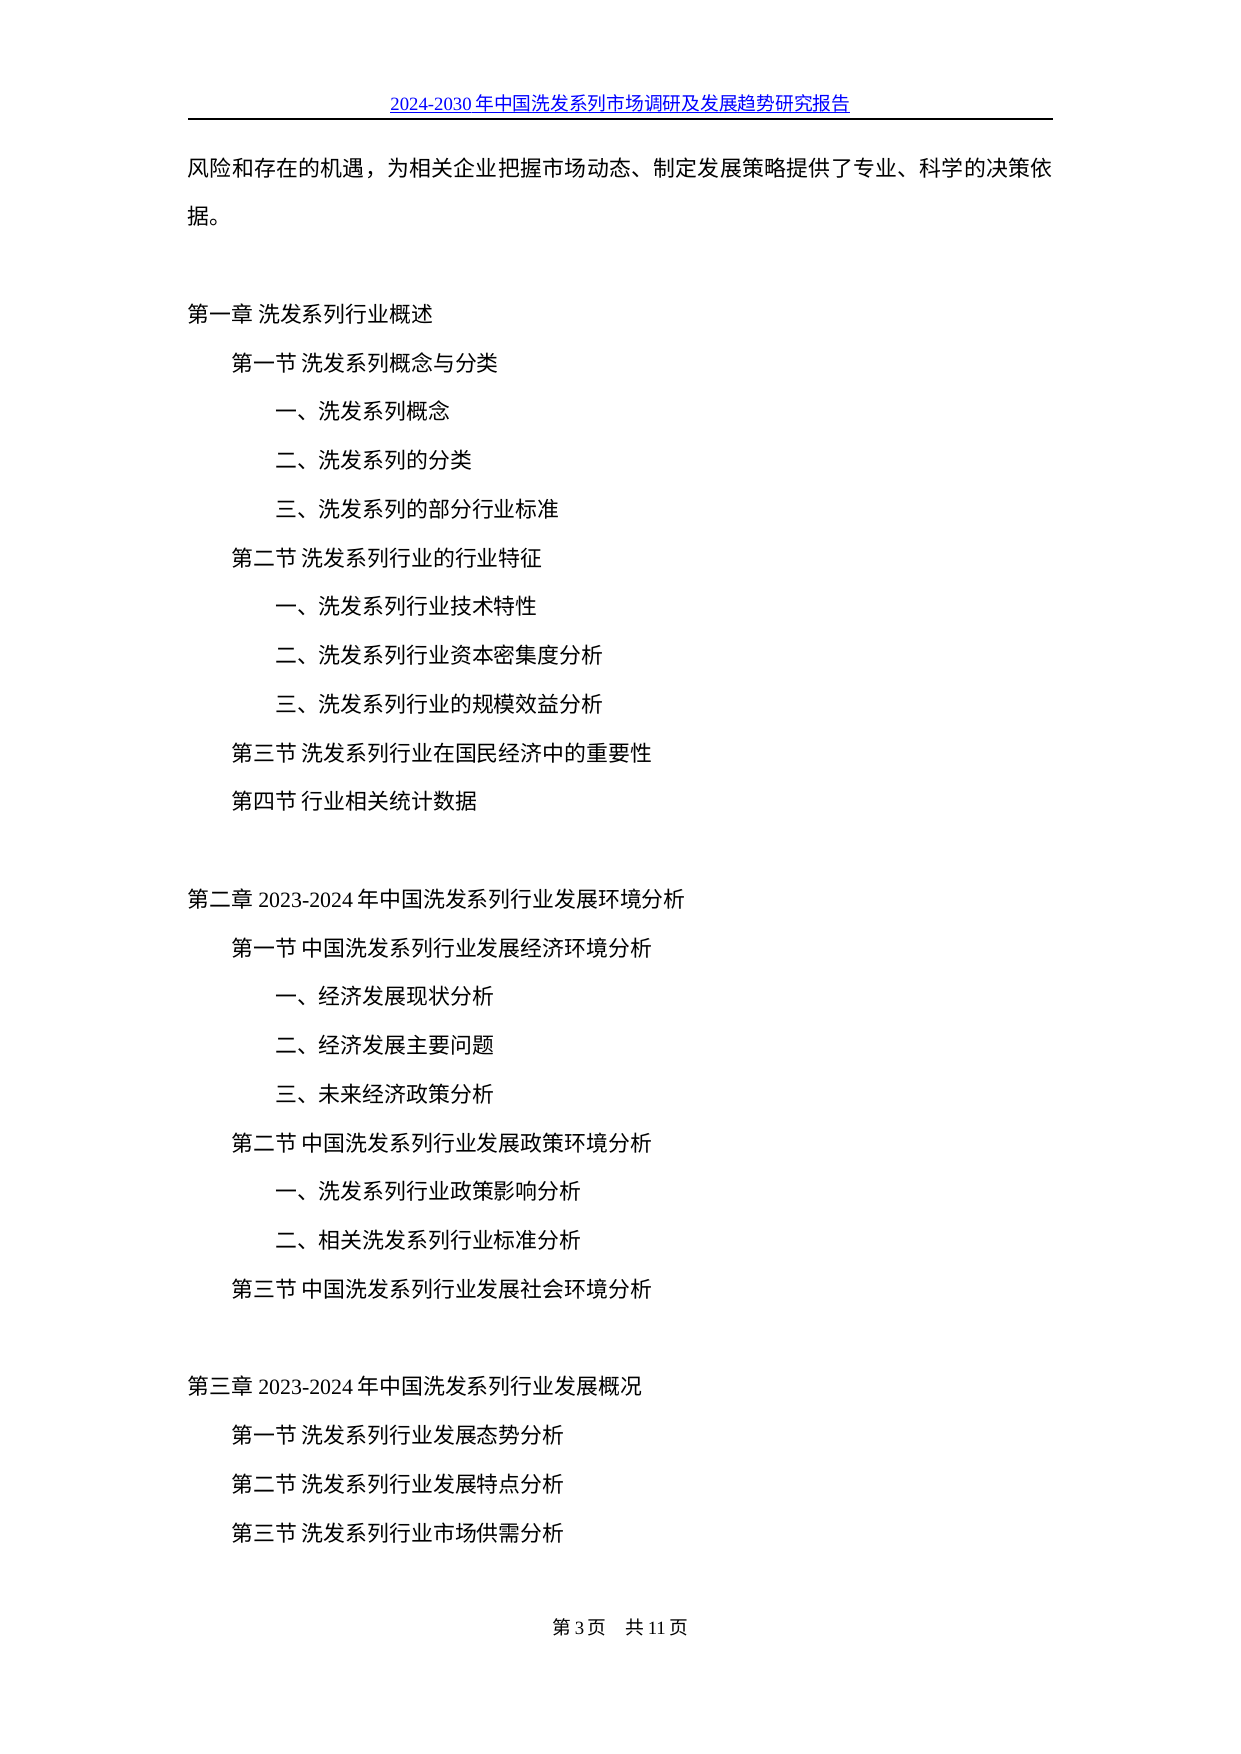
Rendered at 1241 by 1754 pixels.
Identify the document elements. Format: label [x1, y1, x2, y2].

text [187, 150, 1053, 1548]
